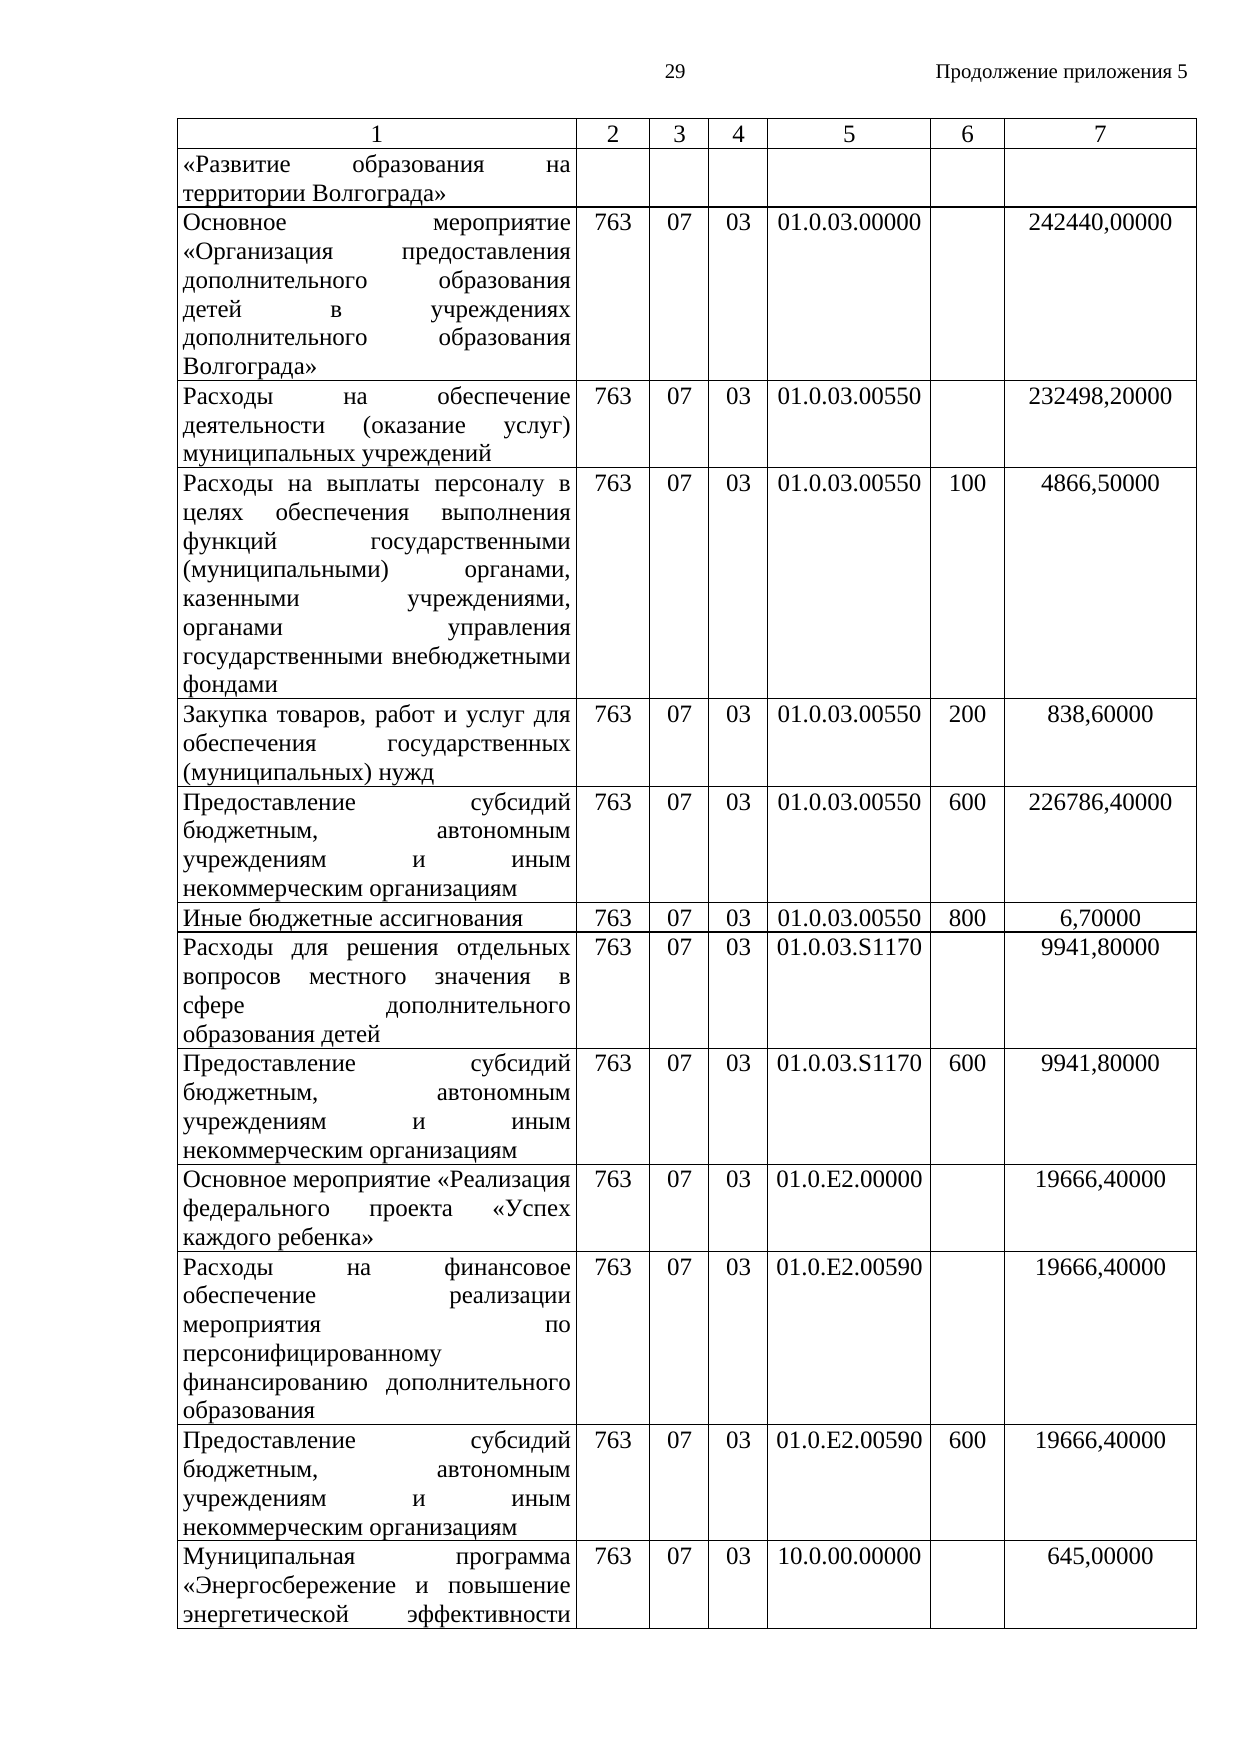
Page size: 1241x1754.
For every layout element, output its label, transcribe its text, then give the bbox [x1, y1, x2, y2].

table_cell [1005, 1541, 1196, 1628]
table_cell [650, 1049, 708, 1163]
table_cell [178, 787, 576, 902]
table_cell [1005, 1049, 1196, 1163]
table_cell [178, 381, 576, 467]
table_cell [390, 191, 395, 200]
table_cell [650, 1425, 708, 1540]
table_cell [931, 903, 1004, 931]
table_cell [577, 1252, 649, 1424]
table_header 5 [768, 119, 930, 148]
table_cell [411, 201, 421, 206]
table_header 6 [931, 119, 1004, 148]
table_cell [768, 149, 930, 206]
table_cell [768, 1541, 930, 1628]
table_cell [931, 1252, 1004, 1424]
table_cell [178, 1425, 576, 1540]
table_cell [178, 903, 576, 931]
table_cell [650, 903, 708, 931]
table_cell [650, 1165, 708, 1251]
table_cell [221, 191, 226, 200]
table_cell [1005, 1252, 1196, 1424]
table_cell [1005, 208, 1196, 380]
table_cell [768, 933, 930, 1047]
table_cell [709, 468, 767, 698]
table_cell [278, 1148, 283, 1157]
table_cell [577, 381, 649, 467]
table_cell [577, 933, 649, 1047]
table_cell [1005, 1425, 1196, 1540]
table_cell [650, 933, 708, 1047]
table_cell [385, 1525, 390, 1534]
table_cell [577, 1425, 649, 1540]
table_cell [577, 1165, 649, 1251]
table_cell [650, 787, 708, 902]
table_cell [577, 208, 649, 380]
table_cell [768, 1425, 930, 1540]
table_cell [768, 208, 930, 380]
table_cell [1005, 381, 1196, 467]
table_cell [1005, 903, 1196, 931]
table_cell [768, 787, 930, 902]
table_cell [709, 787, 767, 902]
table_header 7 [1005, 119, 1196, 148]
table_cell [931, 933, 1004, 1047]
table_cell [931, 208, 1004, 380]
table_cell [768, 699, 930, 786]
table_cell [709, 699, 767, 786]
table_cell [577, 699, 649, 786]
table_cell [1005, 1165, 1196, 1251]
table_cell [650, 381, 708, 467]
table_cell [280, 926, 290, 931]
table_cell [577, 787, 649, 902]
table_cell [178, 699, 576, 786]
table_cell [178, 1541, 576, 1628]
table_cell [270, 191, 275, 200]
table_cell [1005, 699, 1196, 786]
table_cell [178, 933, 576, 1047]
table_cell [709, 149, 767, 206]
table_header 4 [709, 119, 767, 148]
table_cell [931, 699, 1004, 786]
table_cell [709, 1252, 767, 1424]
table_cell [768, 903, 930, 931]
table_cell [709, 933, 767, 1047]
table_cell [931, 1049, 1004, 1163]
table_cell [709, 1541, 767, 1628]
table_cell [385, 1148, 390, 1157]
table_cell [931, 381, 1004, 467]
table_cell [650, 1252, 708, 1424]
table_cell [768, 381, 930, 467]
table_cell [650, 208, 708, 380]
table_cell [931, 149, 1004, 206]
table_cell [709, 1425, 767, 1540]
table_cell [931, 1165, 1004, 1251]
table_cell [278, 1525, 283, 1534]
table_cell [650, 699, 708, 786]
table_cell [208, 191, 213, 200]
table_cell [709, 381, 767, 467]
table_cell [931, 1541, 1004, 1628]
table_header 1 [178, 119, 576, 148]
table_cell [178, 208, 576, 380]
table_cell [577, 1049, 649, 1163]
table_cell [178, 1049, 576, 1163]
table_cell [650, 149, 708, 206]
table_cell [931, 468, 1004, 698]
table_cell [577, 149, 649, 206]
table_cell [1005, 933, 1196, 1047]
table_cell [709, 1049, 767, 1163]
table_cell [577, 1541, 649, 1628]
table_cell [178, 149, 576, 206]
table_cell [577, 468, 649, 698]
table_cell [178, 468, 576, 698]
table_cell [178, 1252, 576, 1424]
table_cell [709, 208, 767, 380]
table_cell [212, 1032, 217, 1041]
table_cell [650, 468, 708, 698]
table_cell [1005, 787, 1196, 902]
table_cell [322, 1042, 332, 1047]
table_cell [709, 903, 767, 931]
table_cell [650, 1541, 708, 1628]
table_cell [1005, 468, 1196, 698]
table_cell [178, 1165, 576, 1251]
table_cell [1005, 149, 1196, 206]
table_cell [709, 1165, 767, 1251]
table_header 2 [577, 119, 649, 148]
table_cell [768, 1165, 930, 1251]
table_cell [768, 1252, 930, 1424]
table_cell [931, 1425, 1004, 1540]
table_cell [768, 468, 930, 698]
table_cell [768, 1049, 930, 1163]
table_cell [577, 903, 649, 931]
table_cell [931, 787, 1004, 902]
table_header 3 [650, 119, 708, 148]
